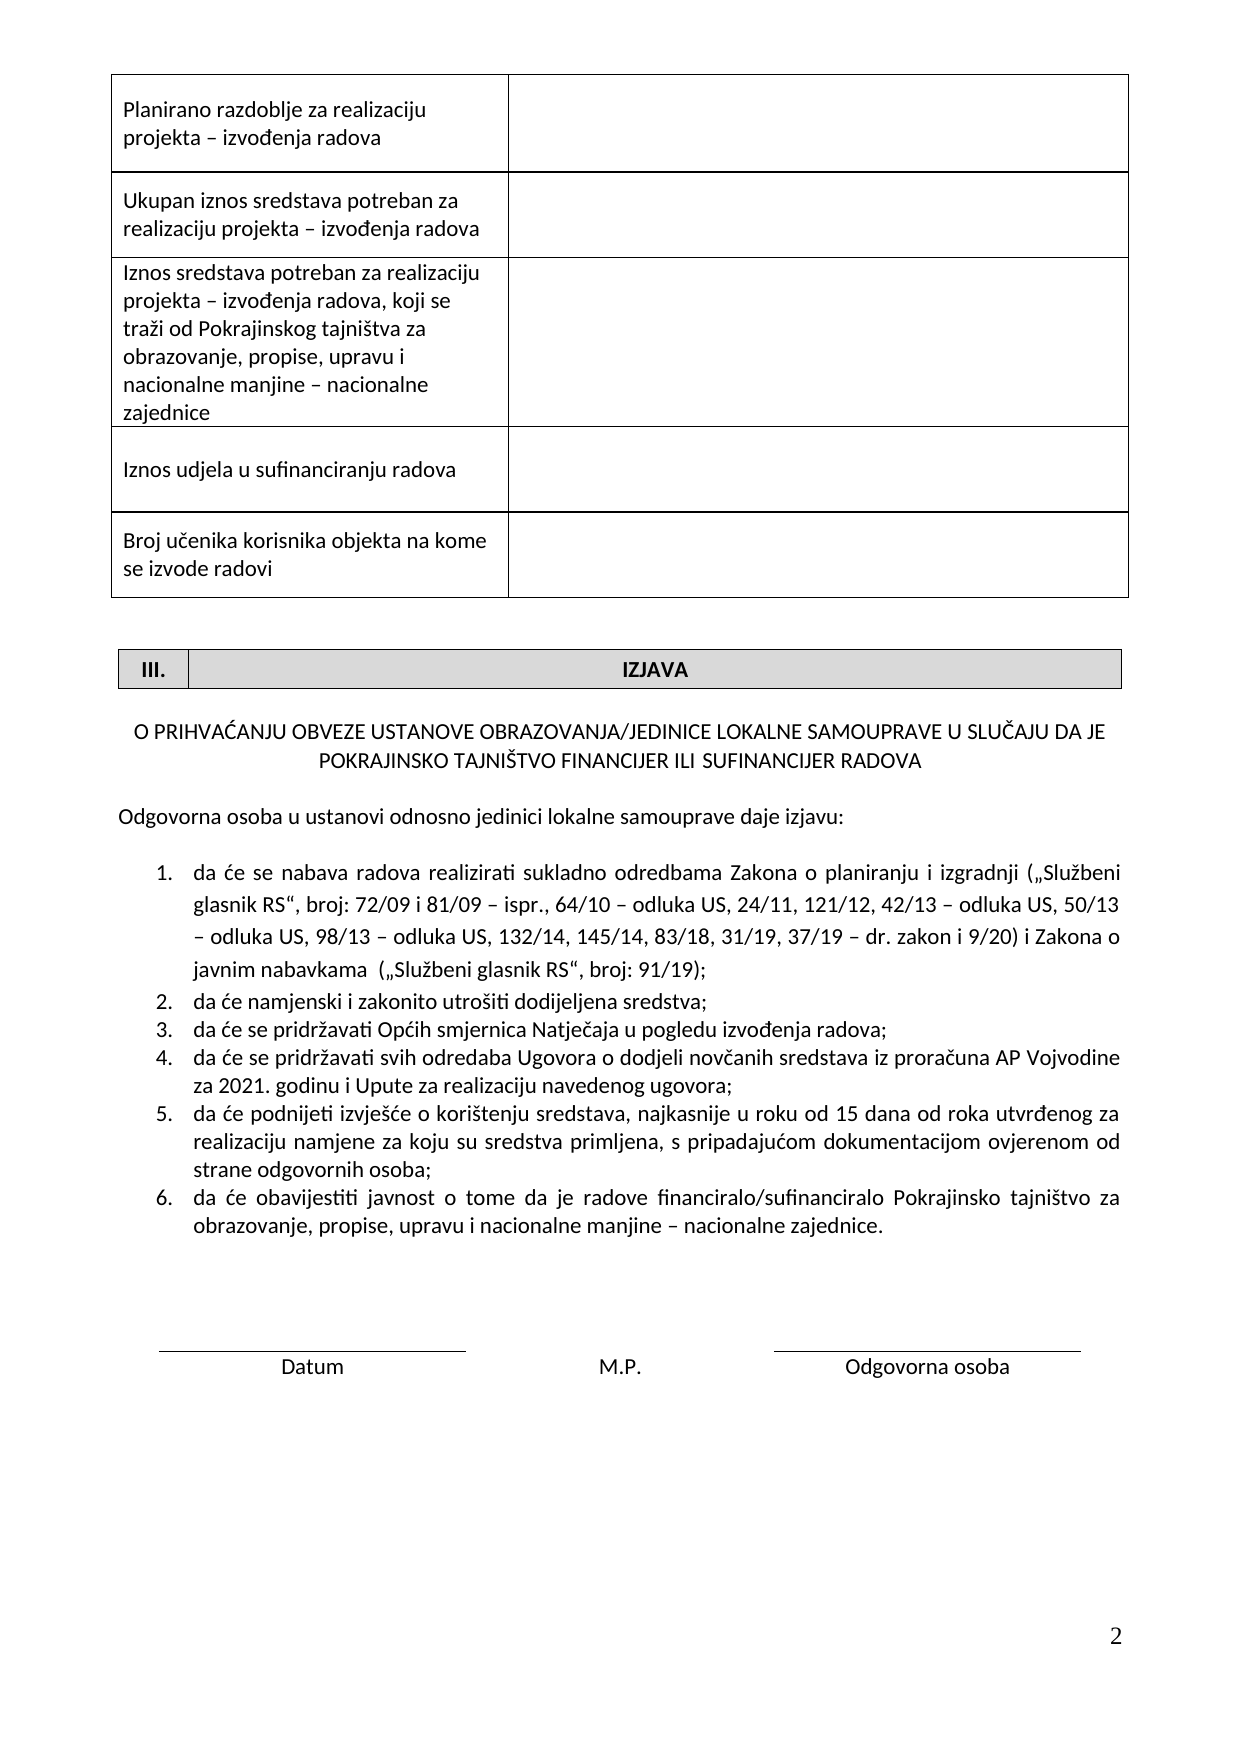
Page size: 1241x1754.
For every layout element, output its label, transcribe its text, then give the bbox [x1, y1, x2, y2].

table_header IZJAVA [189, 650, 1121, 688]
table_header M.P. [466, 1351, 774, 1380]
list da će se pridržavati svih odredaba Ugovora o dodjeli novčanih sredstava iz proračuna AP Vojvodine za 2021. godinu i Upute za realizaciju navedenog ugovora; [156, 1043, 1122, 1099]
table_cell Broj učenika korisnika objekta na kome se izvode radovi [112, 513, 508, 597]
table_cell [509, 75, 1128, 171]
list da će namjenski i zakonito utrošiti dodijeljena sredstva; [156, 987, 1122, 1015]
text Odgovorna osoba u ustanovi odnosno jedinici lokalne samouprave daje izjavu: [118, 802, 1122, 830]
table_header Odgovorna osoba [774, 1352, 1081, 1380]
table_cell [509, 173, 1128, 257]
table_header III. [119, 650, 188, 688]
table_cell [509, 513, 1128, 597]
table_cell Ukupan iznos sredstava potreban za realizaciju projekta – izvođenja radova [112, 173, 508, 257]
table_cell [509, 427, 1128, 511]
table_cell Iznos sredstava potreban za realizaciju projekta – izvođenja radova, koji se traži od Pokrajinskog tajništva za obrazovanje, propise, upravu i nacionalne manjine – nacionalne zajednice [112, 258, 508, 426]
table_cell Planirano razdoblje za realizaciju projekta – izvođenja radova [112, 75, 508, 171]
table_cell Iznos udjela u sufinanciranju radova [112, 427, 508, 511]
list da će podnijeti izvješće o korištenju sredstava, najkasnije u roku od 15 dana od roka utvrđenog za realizaciju namjene za koju su sredstva primljena, s pripadajućom dokumentacijom ovjerenom od strane odgovornih osoba; [156, 1099, 1122, 1183]
list da će se pridržavati Općih smjernica Natječaja u pogledu izvođenja radova; [156, 1015, 1122, 1043]
text O PRIHVAĆANJU OBVEZE USTANOVE OBRAZOVANJA/JEDINICE LOKALNE SAMOUPRAVE U SLUČAJU DA JE POKRAJINSKO TAJNIŠTVO FINANCIJER ILI SUFINANCIJER RADOVA [118, 717, 1122, 774]
list da će obavijestiti javnost o tome da je radove financiralo/sufinanciralo Pokrajinsko tajništvo za obrazovanje, propise, upravu i nacionalne manjine – nacionalne zajednice. [156, 1183, 1122, 1239]
table_cell [509, 258, 1128, 426]
table_header Datum [159, 1352, 466, 1380]
list da će se nabava radova realizirati sukladno odredbama Zakona o planiranju i izgradnji („Službeni glasnik RS“, broj: 72/09 i 81/09 – ispr., 64/10 – odluka US, 24/11, 121/12, 42/13 – odluka US, 50/13 – odluka US, 98/13 – odluka US, 132/14, 145/14, 83/18, 31/19, 37/19 – dr. zakon i 9/20) i Zakona o javnim nabavkama („Službeni glasnik RS“, broj: 91/19); [156, 858, 1122, 983]
